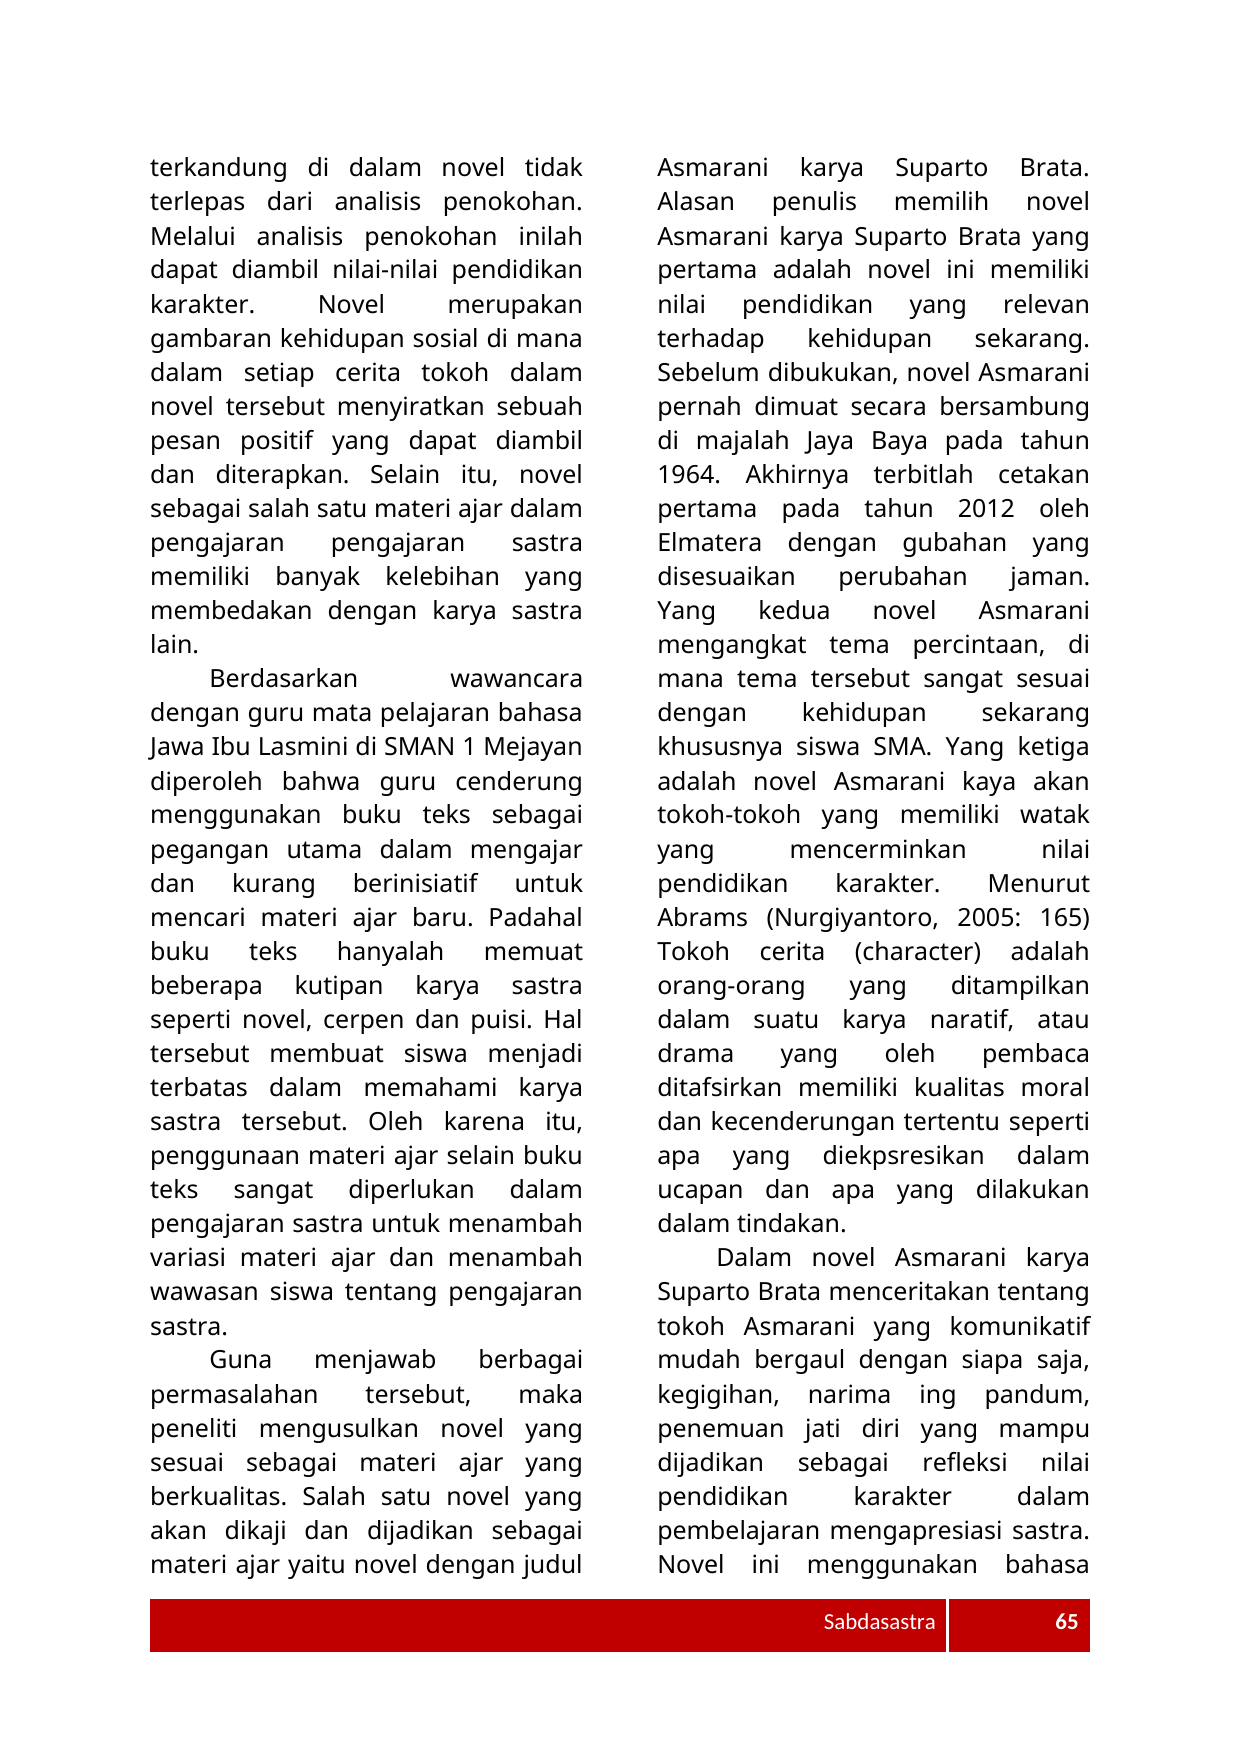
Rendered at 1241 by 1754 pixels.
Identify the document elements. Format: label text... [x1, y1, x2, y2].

text Guna menjawab berbagai permasalahan tersebut, maka peneliti mengusulkan novel yang sesuai sebagai materi ajar yang berkualitas. Salah satu novel yang akan dikaji dan dijadikan sebagai materi ajar yaitu novel dengan judul Asmarani karya Suparto Brata. Alasan penulis memilih novel Asmarani karya Suparto Brata yang pertama adalah novel ini memiliki nilai pendidikan yang relevan terhadap kehidupan sekarang. Sebelum dibukukan, novel Asmarani pernah dimuat secara bersambung di majalah Jaya Baya pada tahun 1964. Akhirnya terbitlah cetakan pertama pada tahun 2012 oleh Elmatera dengan gubahan yang disesuaikan perubahan jaman. Yang kedua novel Asmarani mengangkat tema percintaan, di mana tema tersebut sangat sesuai dengan kehidupan sekarang khususnya siswa SMA. Yang ketiga adalah novel Asmarani kaya akan tokoh-tokoh yang memiliki watak yang mencerminkan nilai pendidikan karakter. Menurut Abrams (Nurgiyantoro, 2005: 165) Tokoh cerita (character) adalah orang-orang yang ditampilkan dalam suatu karya naratif, atau drama yang oleh pembaca ditafsirkan memiliki kualitas moral dan kecenderungan tertentu seperti apa yang diekpsresikan dalam ucapan dan apa yang dilakukan dalam tindakan. [150, 1342, 583, 1581]
text Berdasarkan wawancara dengan guru mata pelajaran bahasa Jawa Ibu Lasmini di SMAN 1 Mejayan diperoleh bahwa guru cenderung menggunakan buku teks sebagai pegangan utama dalam mengajar dan kurang berinisiatif untuk mencari materi ajar baru. Padahal buku teks hanyalah memuat beberapa kutipan karya sastra seperti novel, cerpen dan puisi. Hal tersebut membuat siswa menjadi terbatas dalam memahami karya sastra tersebut. Oleh karena itu, penggunaan materi ajar selain buku teks sangat diperlukan dalam pengajaran sastra untuk menambah variasi materi ajar dan menambah wawasan siswa tentang pengajaran sastra. [150, 661, 583, 1342]
text Guna menjawab berbagai permasalahan tersebut, maka peneliti mengusulkan novel yang sesuai sebagai materi ajar yang berkualitas. Salah satu novel yang akan dikaji dan dijadikan sebagai materi ajar yaitu novel dengan judul Asmarani karya Suparto Brata. Alasan penulis memilih novel Asmarani karya Suparto Brata yang pertama adalah novel ini memiliki nilai pendidikan yang relevan terhadap kehidupan sekarang. Sebelum dibukukan, novel Asmarani pernah dimuat secara bersambung di majalah Jaya Baya pada tahun 1964. Akhirnya terbitlah cetakan pertama pada tahun 2012 oleh Elmatera dengan gubahan yang disesuaikan perubahan jaman. Yang kedua novel Asmarani mengangkat tema percintaan, di mana tema tersebut sangat sesuai dengan kehidupan sekarang khususnya siswa SMA. Yang ketiga adalah novel Asmarani kaya akan tokoh-tokoh yang memiliki watak yang mencerminkan nilai pendidikan karakter. Menurut Abrams (Nurgiyantoro, 2005: 165) Tokoh cerita (character) adalah orang-orang yang ditampilkan dalam suatu karya naratif, atau drama yang oleh pembaca ditafsirkan memiliki kualitas moral dan kecenderungan tertentu seperti apa yang diekpsresikan dalam ucapan dan apa yang dilakukan dalam tindakan. [657, 150, 1090, 1240]
